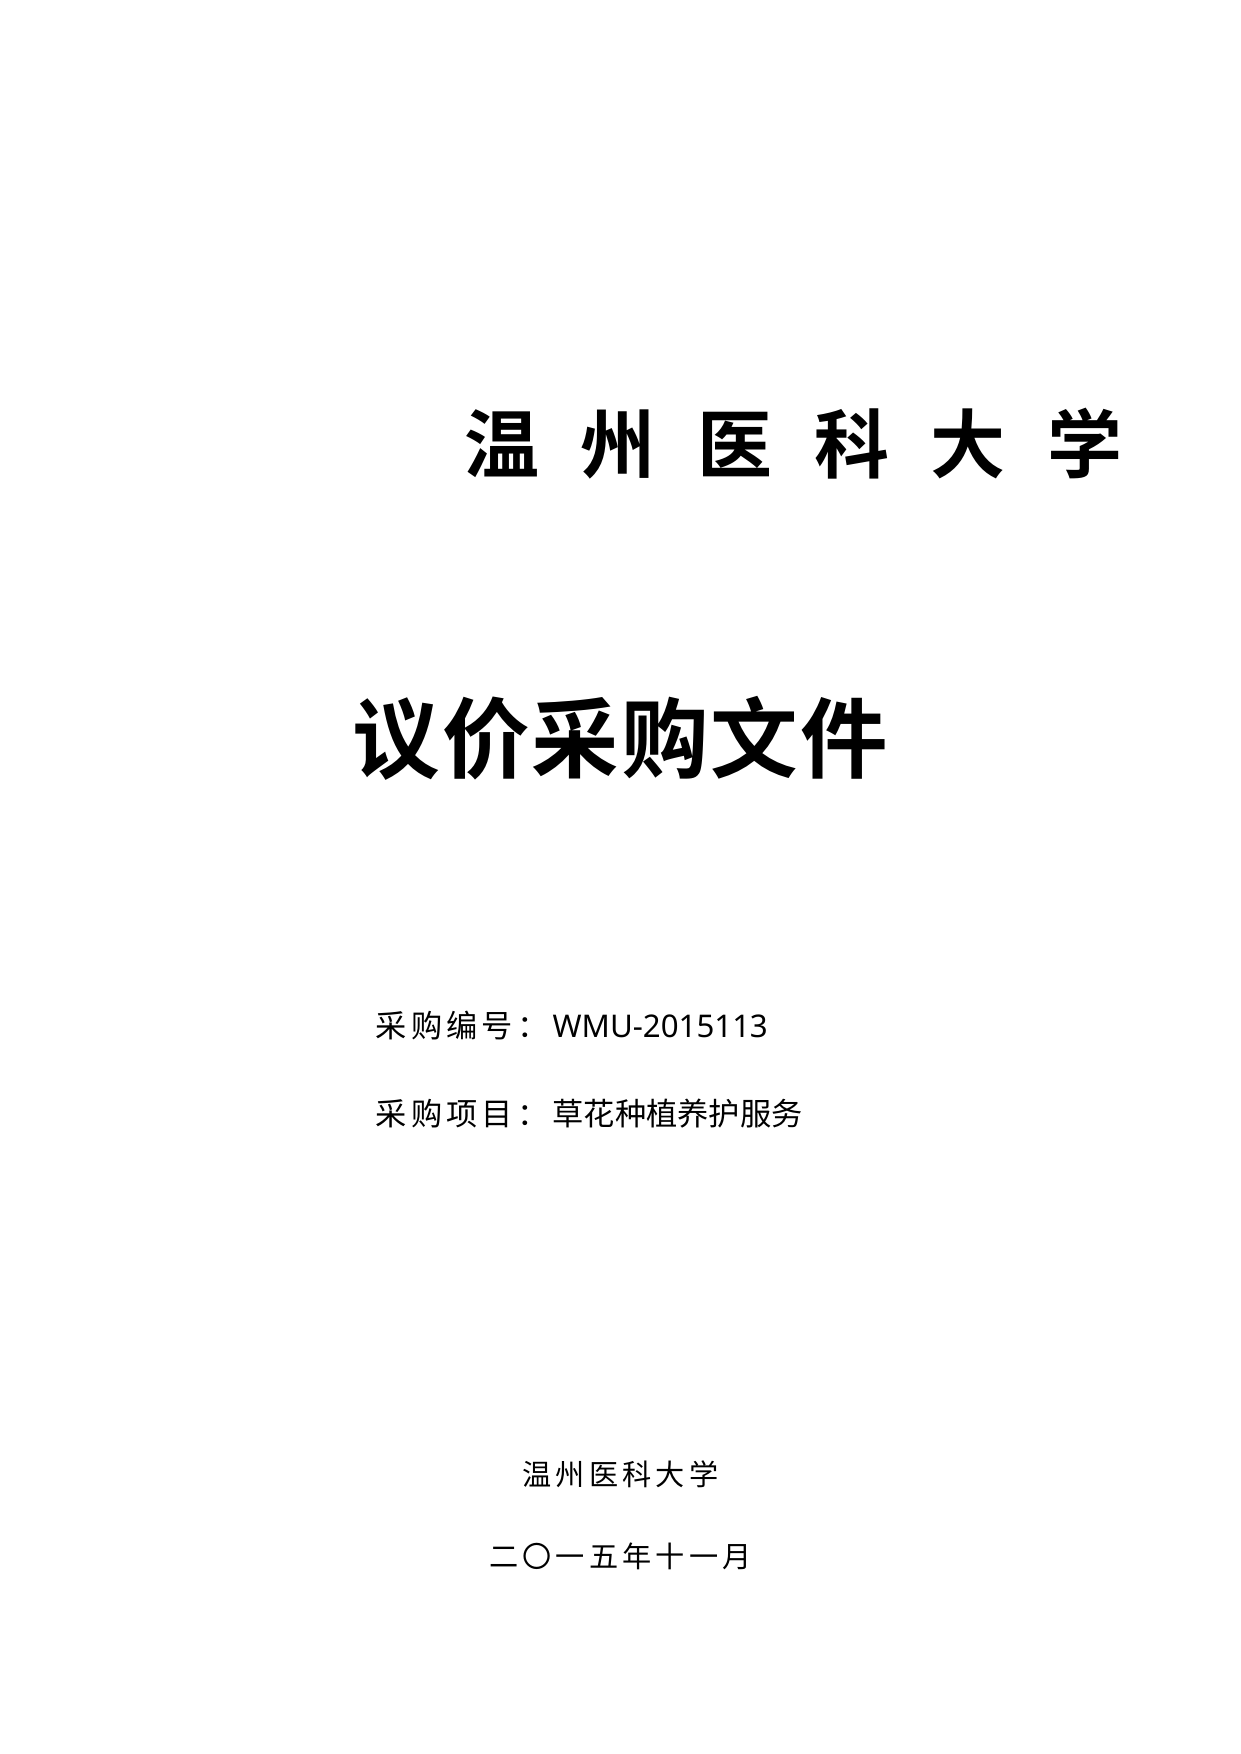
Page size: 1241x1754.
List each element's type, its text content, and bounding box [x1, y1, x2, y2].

text 二〇一五年十一月 [118, 1534, 1122, 1576]
text 温州医科大学 [118, 1452, 1122, 1494]
text 采购项目：草花种植养护服务 [118, 1089, 1122, 1134]
text 采购编号：WMU-2015113 [118, 1001, 1122, 1046]
text 温州医科大学 [118, 385, 1122, 494]
text 议价采购文件 [118, 670, 1122, 797]
